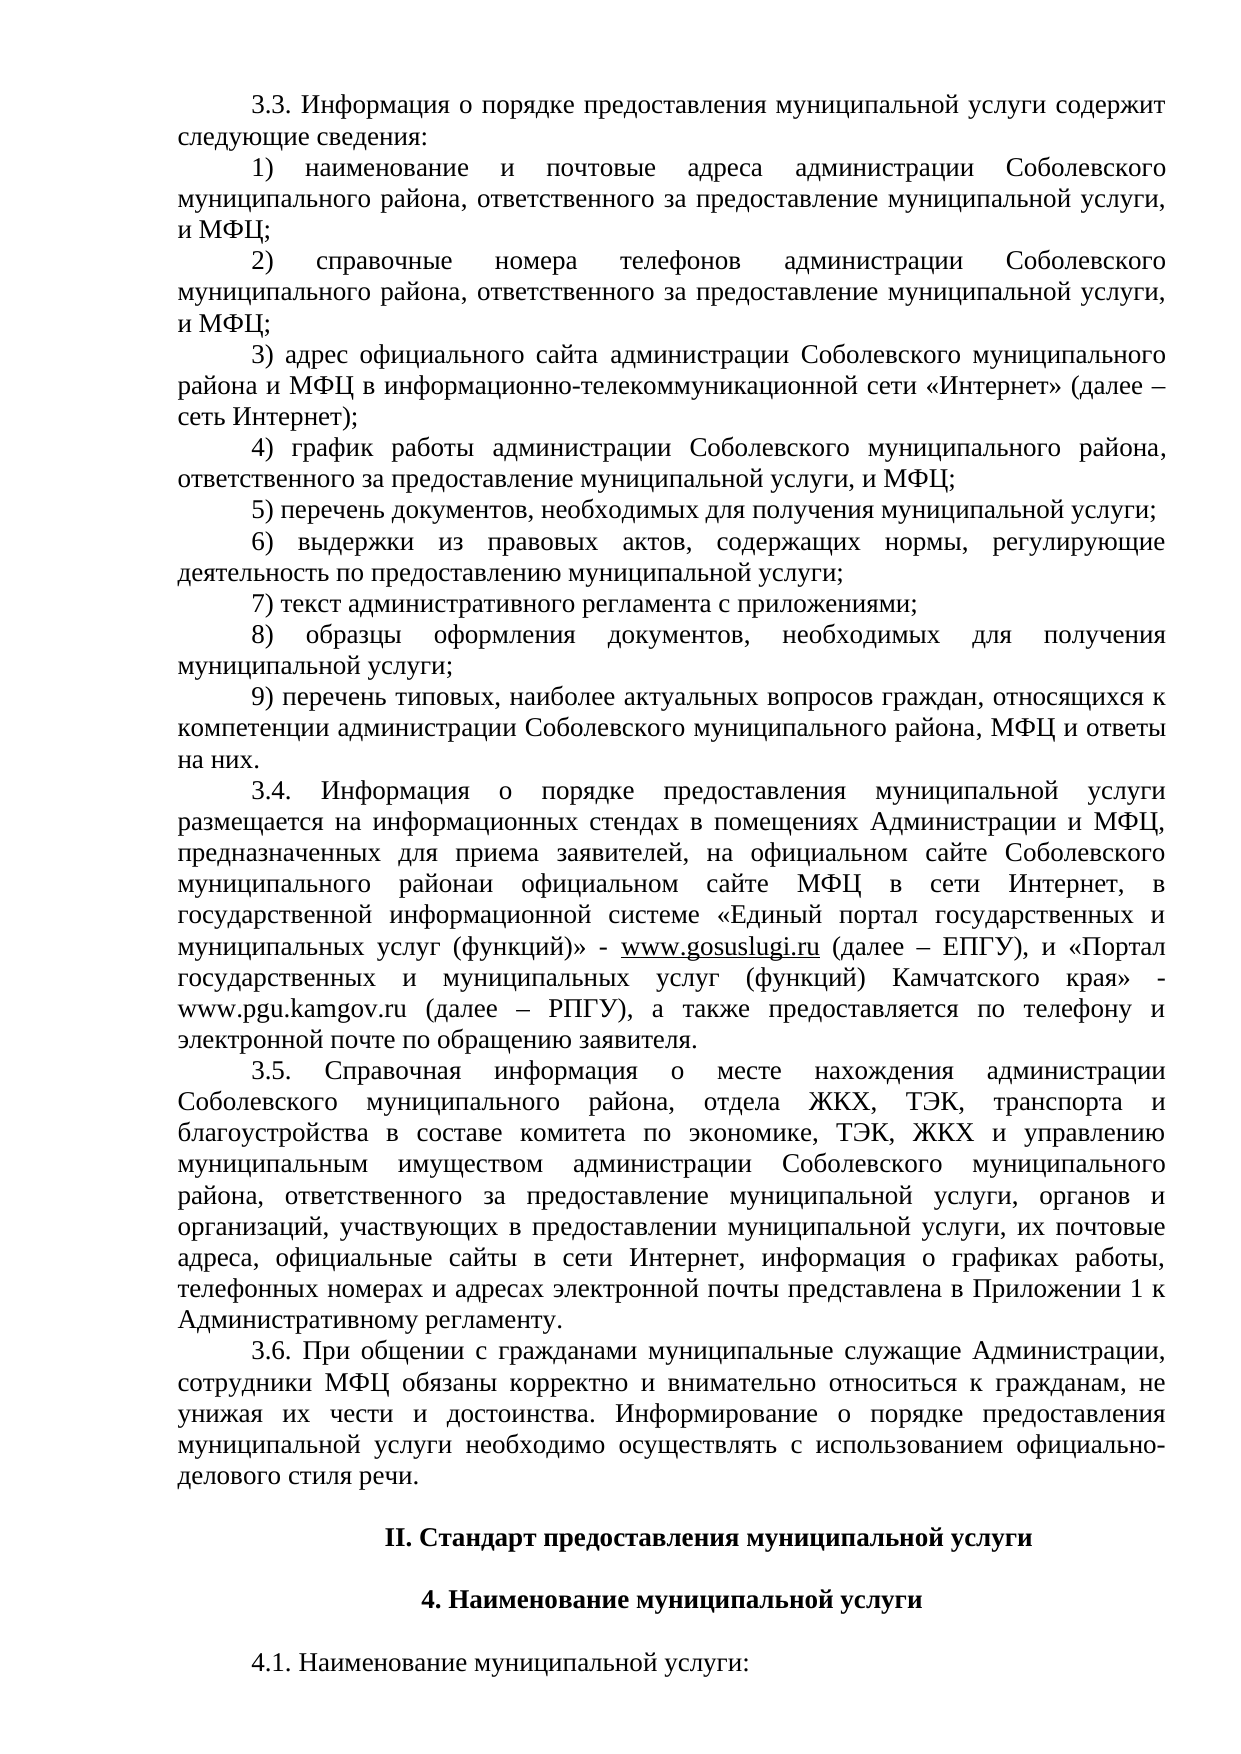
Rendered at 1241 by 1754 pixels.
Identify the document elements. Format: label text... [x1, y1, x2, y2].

text 8) образцы оформления документов, необходимых для получения муниципальной услуги; [177, 618, 1167, 680]
text 3.4. Информация о порядке предоставления муниципальной услуги размещается на информационных стендах в помещениях Администрации и МФЦ, предназначенных для приема заявителей, на официальном сайте Соболевского муниципального районаи официальном сайте МФЦ в сети Интернет, в государственной информационной системе «Единый портал государственных и муниципальных услуг (функций)» - www.gosuslugi.ru (далее – ЕПГУ), и «Портал государственных и муниципальных услуг (функций) Камчатского края» - www.pgu.kamgov.ru (далее – РПГУ), а также предоставляется по телефону и электронной почте по обращению заявителя. [177, 774, 1167, 1054]
text 5) перечень документов, необходимых для получения муниципальной услуги; [177, 493, 1167, 525]
text 3) адрес официального сайта администрации Соболевского муниципального района и МФЦ в информационно-телекоммуникационной сети «Интернет» (далее – сеть Интернет); [177, 338, 1167, 431]
text 4.1. Наименование муниципальной услуги: [177, 1646, 1167, 1677]
text II. Стандарт предоставления муниципальной услуги [177, 1521, 1167, 1552]
text 3.3. Информация о порядке предоставления муниципальной услуги содержит следующие сведения: [177, 89, 1167, 151]
text 4. Наименование муниципальной услуги [177, 1584, 1167, 1615]
text 3.5. Справочная информация о месте нахождения администрации Соболевского муниципального района, отдела ЖКХ, ТЭК, транспорта и благоустройства в составе комитета по экономике, ТЭК, ЖКХ и управлению муниципальным имуществом администрации Соболевского муниципального района, ответственного за предоставление муниципальной услуги, органов и организаций, участвующих в предоставлении муниципальной услуги, их почтовые адреса, официальные сайты в сети Интернет, информация о графиках работы, телефонных номерах и адресах электронной почты представлена в Приложении 1 к Административному регламенту. [177, 1054, 1167, 1334]
text 2) справочные номера телефонов администрации Соболевского муниципального района, ответственного за предоставление муниципальной услуги, и МФЦ; [177, 244, 1167, 338]
text 6) выдержки из правовых актов, содержащих нормы, регулирующие деятельность по предоставлению муниципальной услуги; [177, 525, 1167, 587]
text 3.6. При общении с гражданами муниципальные служащие Администрации, сотрудники МФЦ обязаны корректно и внимательно относиться к гражданам, не унижая их чести и достоинства. Информирование о порядке предоставления муниципальной услуги необходимо осуществлять с использованием официально-делового стиля речи. [177, 1334, 1167, 1490]
text 4) график работы администрации Соболевского муниципального района, ответственного за предоставление муниципальной услуги, и МФЦ; [177, 431, 1167, 493]
text 1) наименование и почтовые адреса администрации Соболевского муниципального района, ответственного за предоставление муниципальной услуги, и МФЦ; [177, 151, 1167, 244]
text 7) текст административного регламента с приложениями; [177, 587, 1167, 618]
text 9) перечень типовых, наиболее актуальных вопросов граждан, относящихся к компетенции администрации Соболевского муниципального района, МФЦ и ответы на них. [177, 680, 1167, 774]
